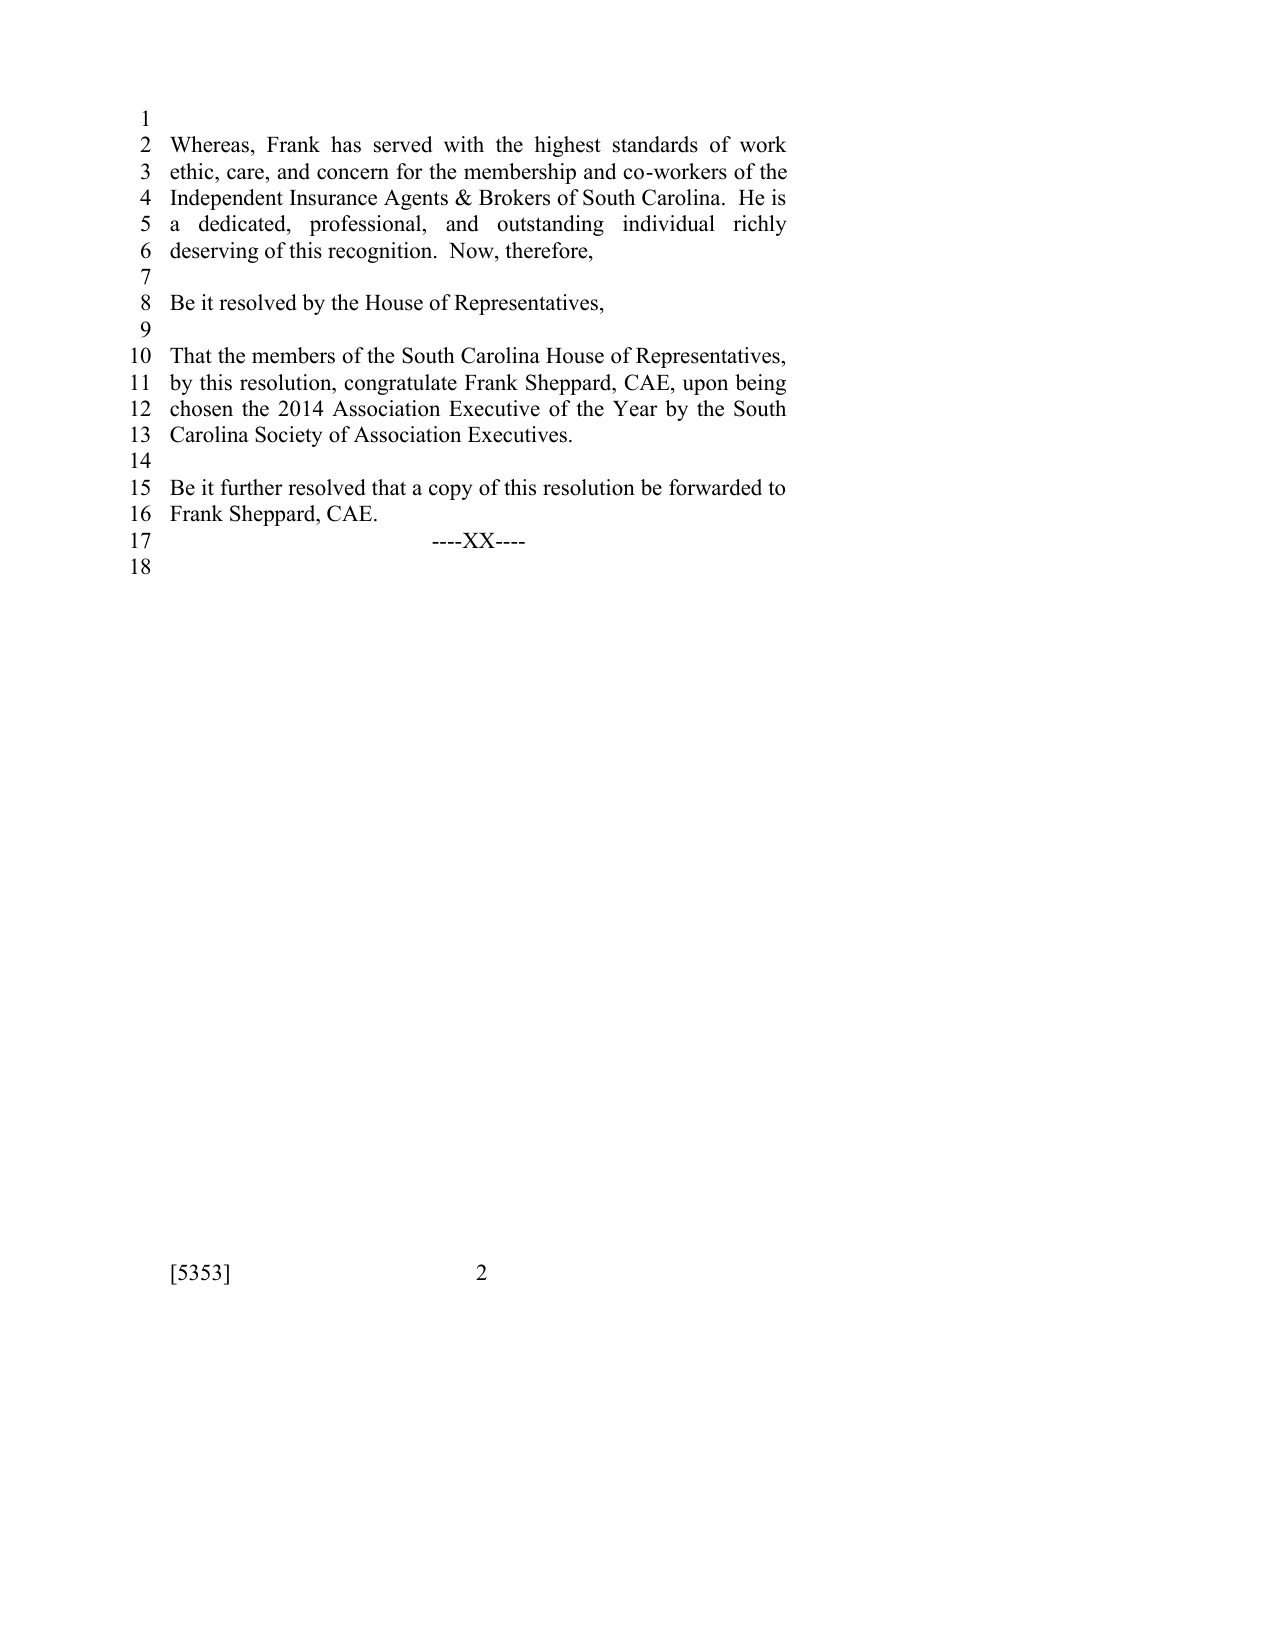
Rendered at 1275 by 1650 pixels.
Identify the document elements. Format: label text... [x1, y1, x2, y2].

text Whereas, Frank has served with the highest standards of work ethic, care, and concern for the membership and co-workers of the Independent Insurance Agents & Brokers of South Carolina. He is a dedicated, professional, and outstanding individual richly deserving of this recognition. Now, therefore, [169, 131, 787, 263]
text Be it further resolved that a copy of this resolution be forwarded to Frank Sheppard, CAE. [169, 474, 787, 527]
text Be it resolved by the House of Representatives, [169, 289, 787, 316]
text ----XX---- [169, 527, 787, 553]
text That the members of the South Carolina House of Representatives, by this resolution, congratulate Frank Sheppard, CAE, upon being chosen the 2014 Association Executive of the Year by the South Carolina Society of Association Executives. [169, 342, 787, 448]
